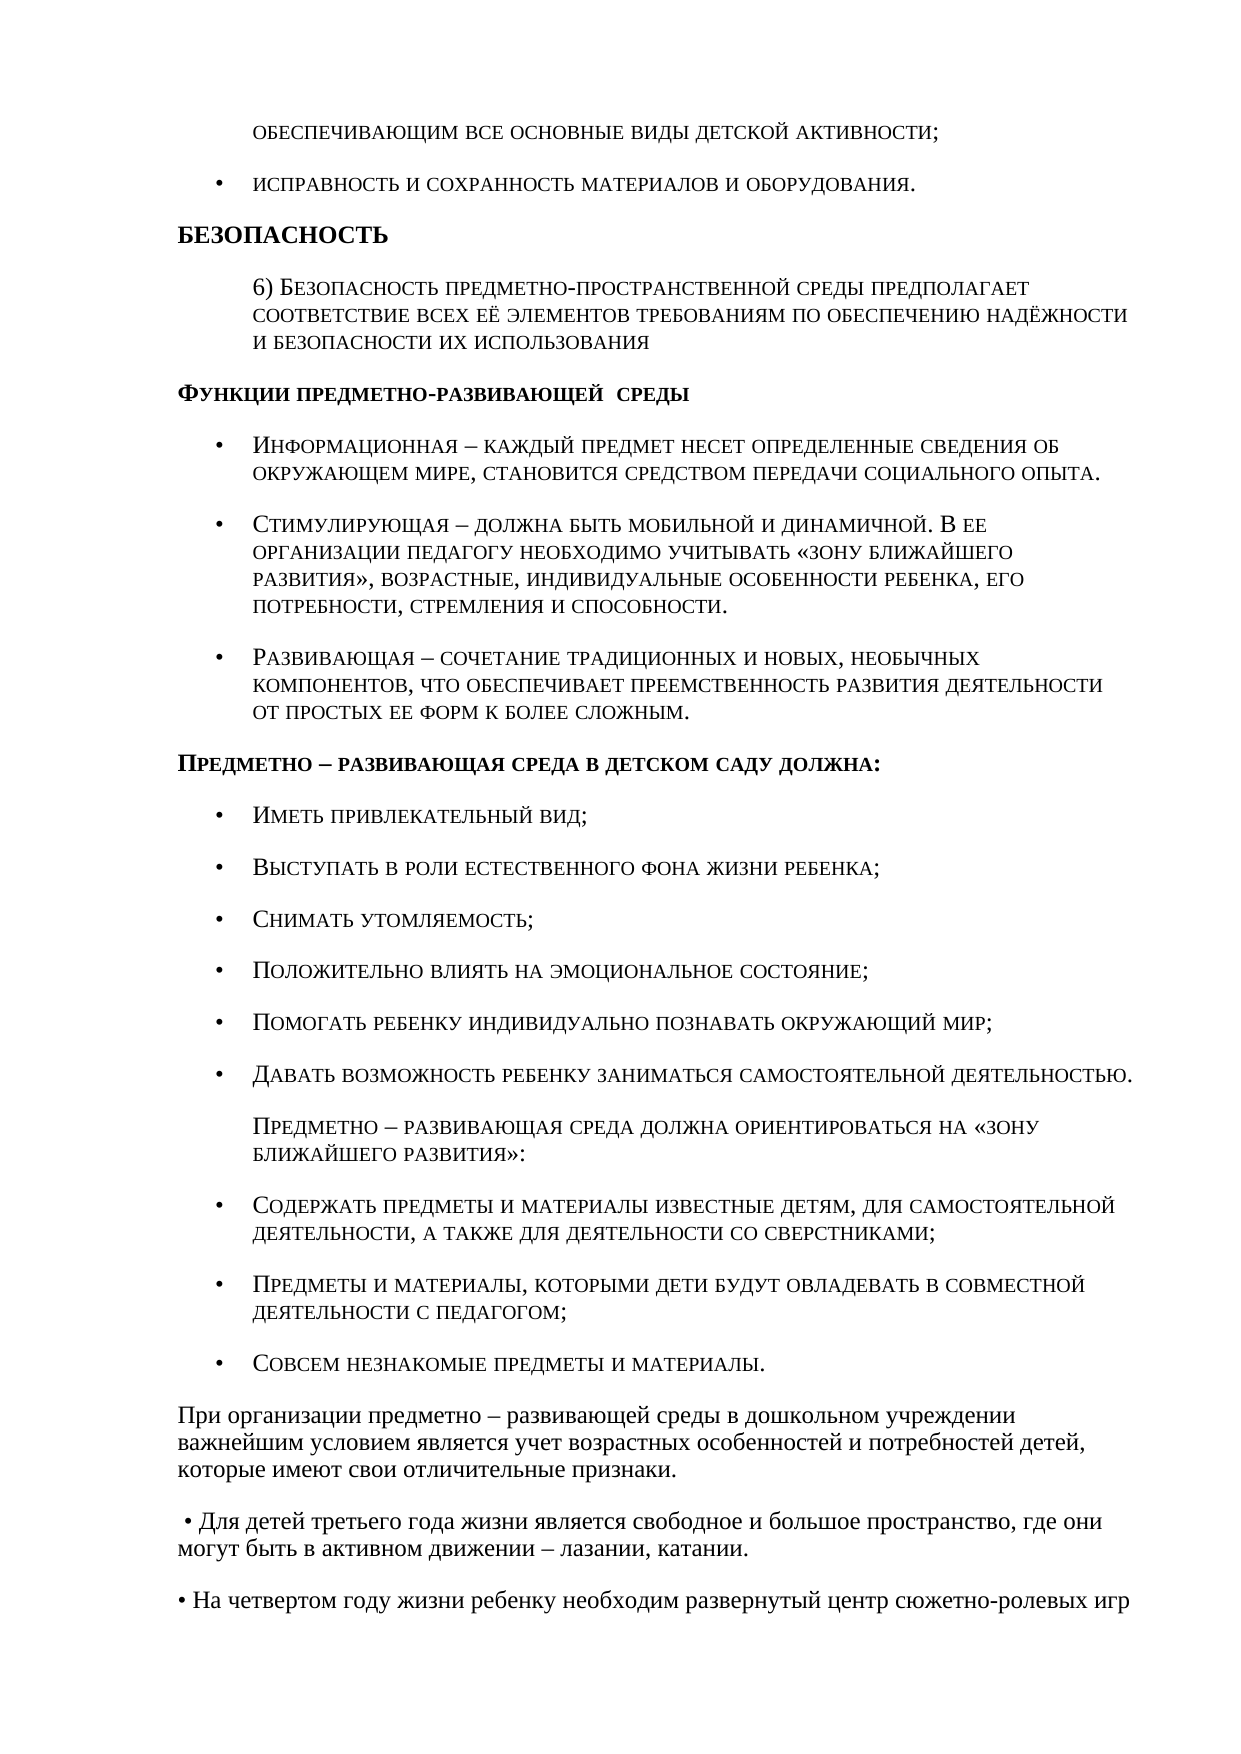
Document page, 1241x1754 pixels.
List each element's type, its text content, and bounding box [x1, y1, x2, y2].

list Помогать ребенку индивидуально познавать окружающий мир; [215, 1009, 1135, 1036]
list Совсем незнакомые предметы и материалы. [215, 1350, 1135, 1377]
list Положительно влиять на эмоциональное состояние; [215, 957, 1135, 984]
text 6) Безопасность предметно-пространственной среды предполагает соответствие всех её элементов требованиям по обеспечению надёжности и безопасности их использования [252, 274, 1135, 355]
list исправность и сохранность материалов и оборудования. [215, 170, 1135, 197]
text • Для детей третьего года жизни является свободное и большое пространство, где они могут быть в активном движении – лазании, катании. [177, 1508, 1135, 1562]
list Предметы и материалы, которыми дети будут овладевать в совместной деятельности с педагогом; [215, 1271, 1135, 1325]
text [177, 1587, 1135, 1614]
text БЕЗОПАСНОСТЬ [177, 222, 1135, 249]
text Предметно – развивающая среда должна ориентироваться на «зону ближайшего развития»: [252, 1113, 1135, 1167]
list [215, 118, 1135, 145]
list Информационная – каждый предмет несет определенные сведения об окружающем мире, становится средством передачи социального опыта. [215, 432, 1135, 486]
list Снимать утомляемость; [215, 905, 1135, 932]
list Содержать предметы и материалы известные детям, для самостоятельной деятельности, а также для деятельности со сверстниками; [215, 1192, 1135, 1246]
text Предметно – развивающая среда в детском саду должна: [177, 750, 1135, 777]
text Функции предметно-развивающей среды [177, 380, 1135, 407]
list Выступать в роли естественного фона жизни ребенка; [215, 853, 1135, 881]
list Стимулирующая – должна быть мобильной и динамичной. В ее организации педагогу необходимо учитывать «зону ближайшего развития», возрастные, индивидуальные особенности ребенка, его потребности, стремления и способности. [215, 511, 1135, 619]
list Давать возможность ребенку заниматься самостоятельной деятельностью. [215, 1061, 1135, 1088]
text При организации предметно – развивающей среды в дошкольном учреждении важнейшим условием является учет возрастных особенностей и потребностей детей, которые имеют свои отличительные признаки. [177, 1402, 1135, 1483]
list Иметь привлекательный вид; [215, 802, 1135, 829]
list Развивающая – сочетание традиционных и новых, необычных компонентов, что обеспечивает преемственность развития деятельности от простых ее форм к более сложным. [215, 644, 1135, 725]
